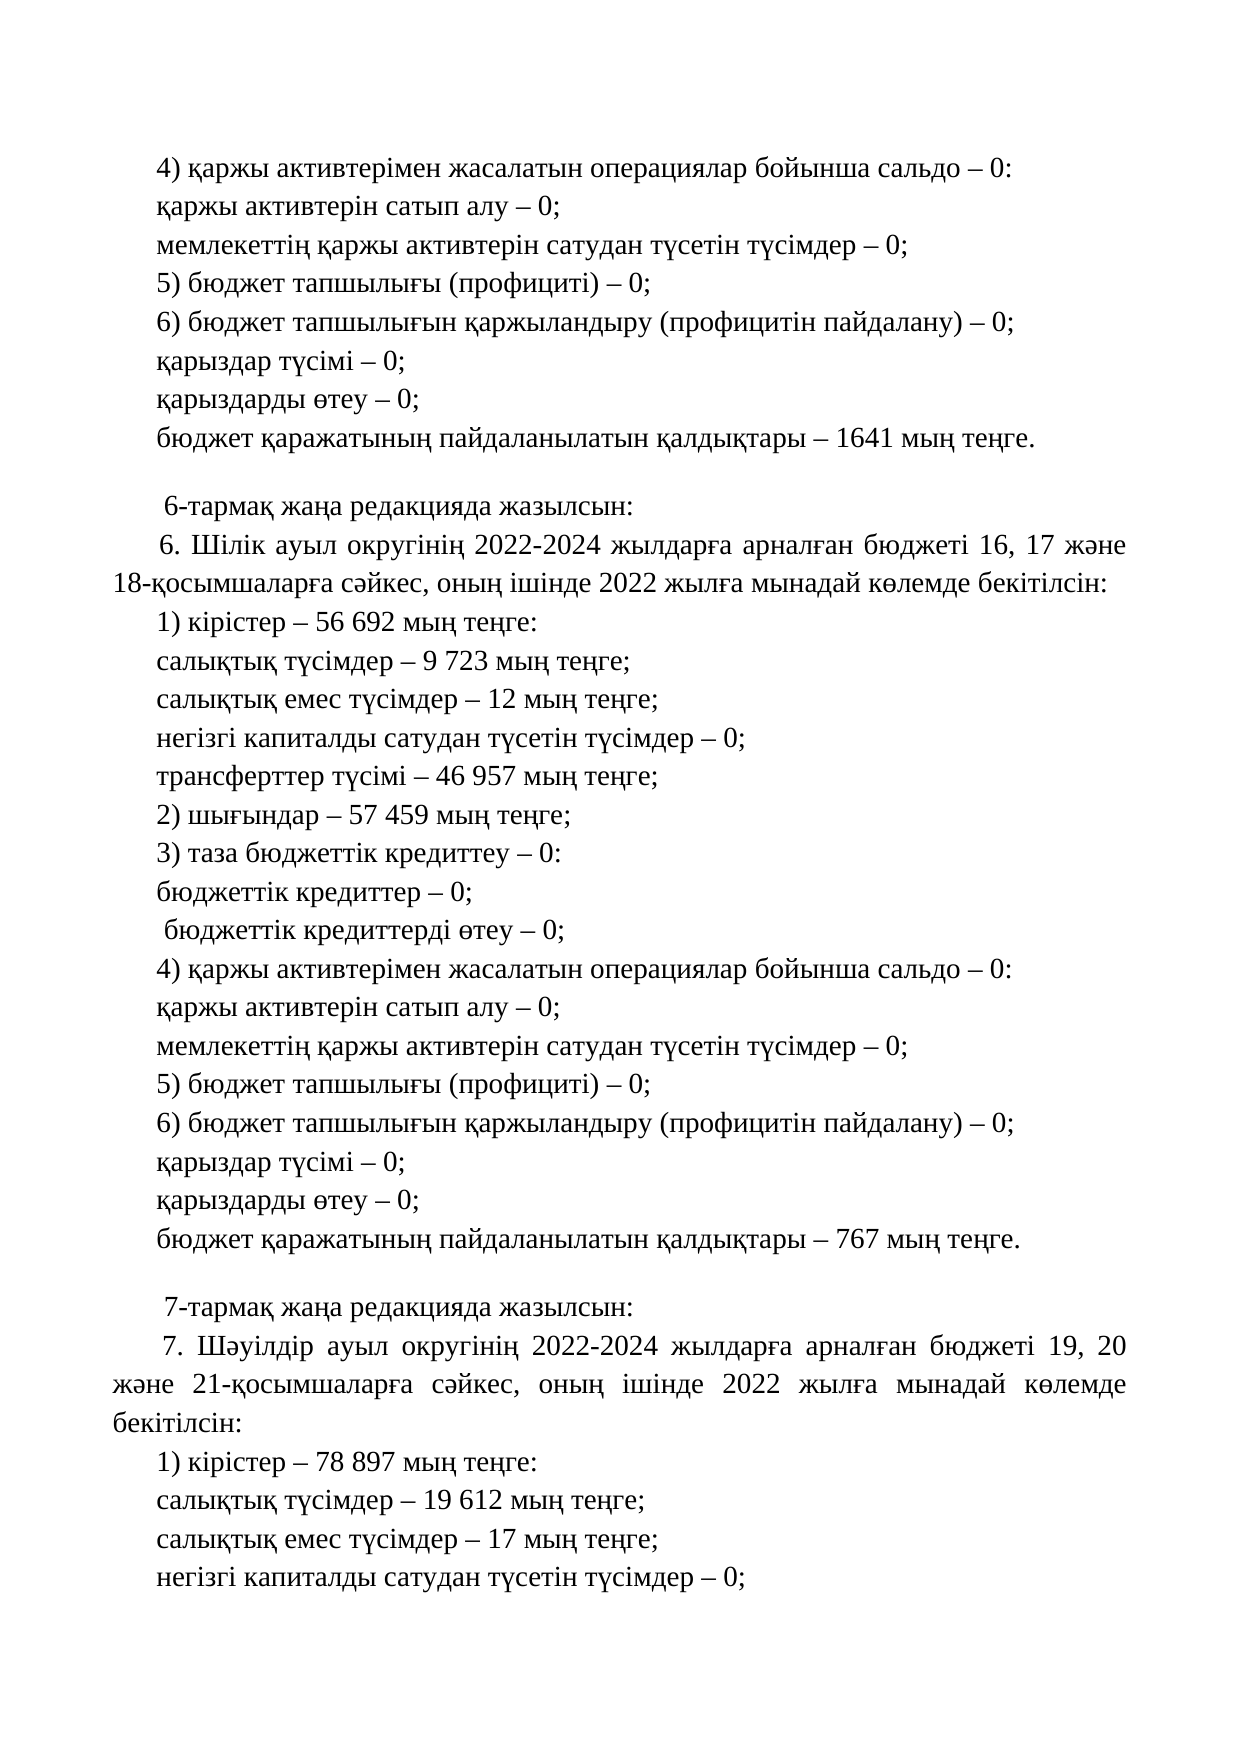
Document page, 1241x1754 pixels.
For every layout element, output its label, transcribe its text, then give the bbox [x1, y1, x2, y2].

text негiзгi капиталды сатудан түсетiн түсiмдер – 0; [112, 720, 1128, 753]
text қарыздар түсімі – 0; [112, 1144, 1128, 1177]
text бюджет қаражатының пайдаланылатын қалдықтары – 767 мың теңге. [112, 1221, 1128, 1254]
text 1) кiрiстер – 78 897 мың теңге: [112, 1444, 1128, 1477]
text салықтық емес түсiмдер – 12 мың теңге; [112, 681, 1128, 715]
text салықтық емес түсiмдер – 17 мың теңге; [112, 1521, 1128, 1554]
text 1) кiрiстер – 56 692 мың теңге: [112, 604, 1128, 638]
text қарыздар түсімі – 0; [112, 343, 1128, 376]
text қаржы активтерін сатып алу – 0; [112, 188, 1128, 222]
text бюджеттік кредиттерді өтеу – 0; [112, 912, 1128, 946]
text қарыздарды өтеу – 0; [112, 381, 1128, 415]
text бюджет қаражатының пайдаланылатын қалдықтары – 1641 мың теңге. [112, 420, 1128, 453]
text 6) бюджет тапшылығын қаржыландыру (профицитін пайдалану) – 0; [112, 304, 1128, 338]
text трансферттер түсiмi – 46 957 мың теңге; [112, 758, 1128, 792]
text 3) таза бюджеттiк кредиттеу – 0: [112, 835, 1128, 869]
text 4) қаржы активтерімен жасалатын операциялар бойынша сальдо – 0: [112, 951, 1128, 984]
text мемлекеттің қаржы активтерін сатудан түсетін түсімдер – 0; [112, 227, 1128, 261]
text 5) бюджет тапшылығы (профициті) – 0; [112, 1067, 1128, 1100]
text 7. Шәуілдір ауыл округінің 2022-2024 жылдарға арналған бюджеті 19, 20 және 21-қосымшаларға сәйкес, оның ішінде 2022 жылға мынадай көлемде бекітілсін: [112, 1328, 1128, 1439]
text қаржы активтерін сатып алу – 0; [112, 989, 1128, 1023]
text 2) шығындар – 57 459 мың теңге; [112, 797, 1128, 830]
text 7-тармақ жаңа редакцияда жазылсын: [112, 1289, 1128, 1323]
text салықтық түсiмдер – 9 723 мың теңге; [112, 643, 1128, 676]
text 6-тармақ жаңа редакцияда жазылсын: [112, 488, 1128, 522]
text қарыздарды өтеу – 0; [112, 1182, 1128, 1216]
text негiзгi капиталды сатудан түсетiн түсiмдер – 0; [112, 1559, 1128, 1593]
text 5) бюджет тапшылығы (профициті) – 0; [112, 266, 1128, 299]
text салықтық түсiмдер – 19 612 мың теңге; [112, 1482, 1128, 1516]
text 6. Шілік ауыл округінің 2022-2024 жылдарға арналған бюджеті 16, 17 және 18-қосымшаларға сәйкес, оның ішінде 2022 жылға мынадай көлемде бекітілсін: [112, 527, 1128, 599]
text 4) қаржы активтерімен жасалатын операциялар бойынша сальдо – 0: [112, 150, 1128, 183]
text мемлекеттің қаржы активтерін сатудан түсетін түсімдер – 0; [112, 1028, 1128, 1062]
text 6) бюджет тапшылығын қаржыландыру (профицитін пайдалану) – 0; [112, 1105, 1128, 1139]
text бюджеттік кредиттер – 0; [112, 874, 1128, 907]
